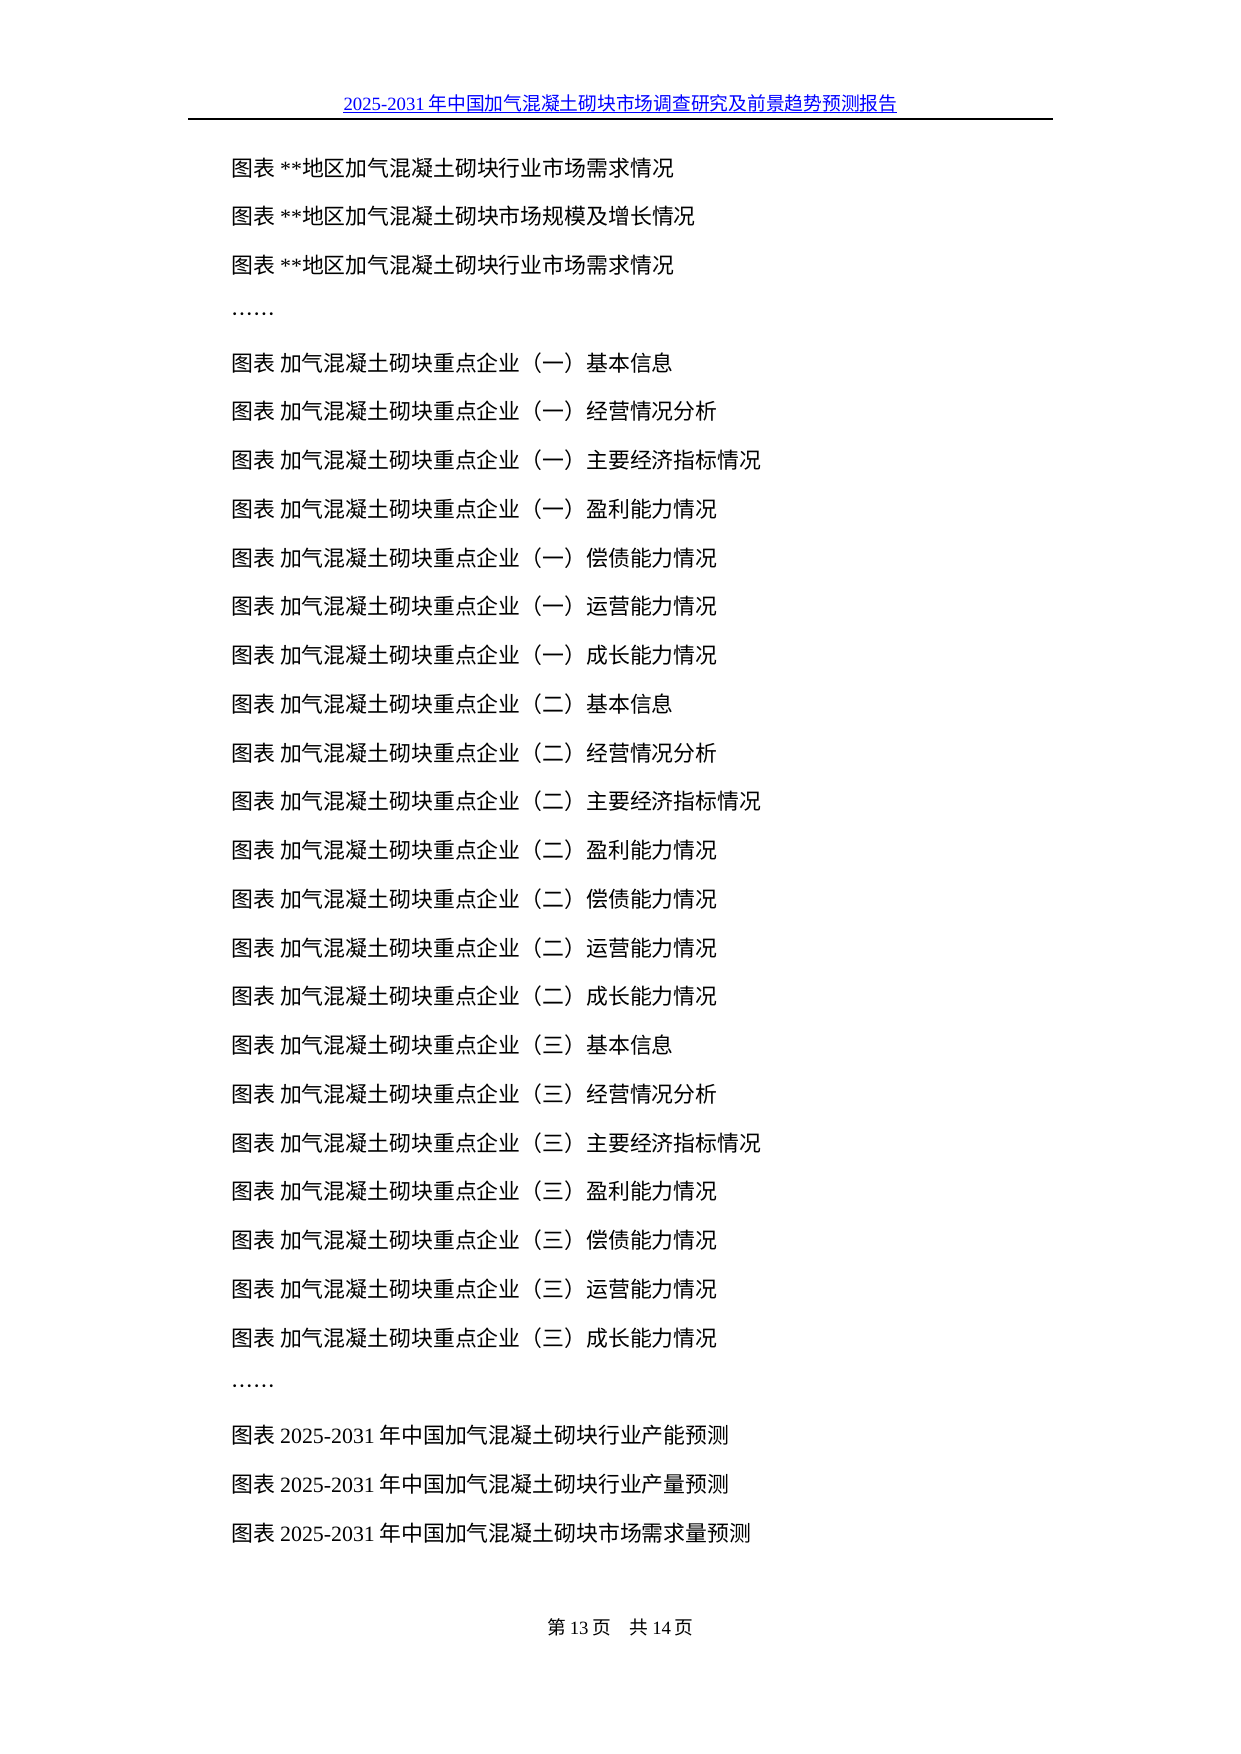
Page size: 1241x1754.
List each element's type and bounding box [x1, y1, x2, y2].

text [187, 150, 1053, 1548]
